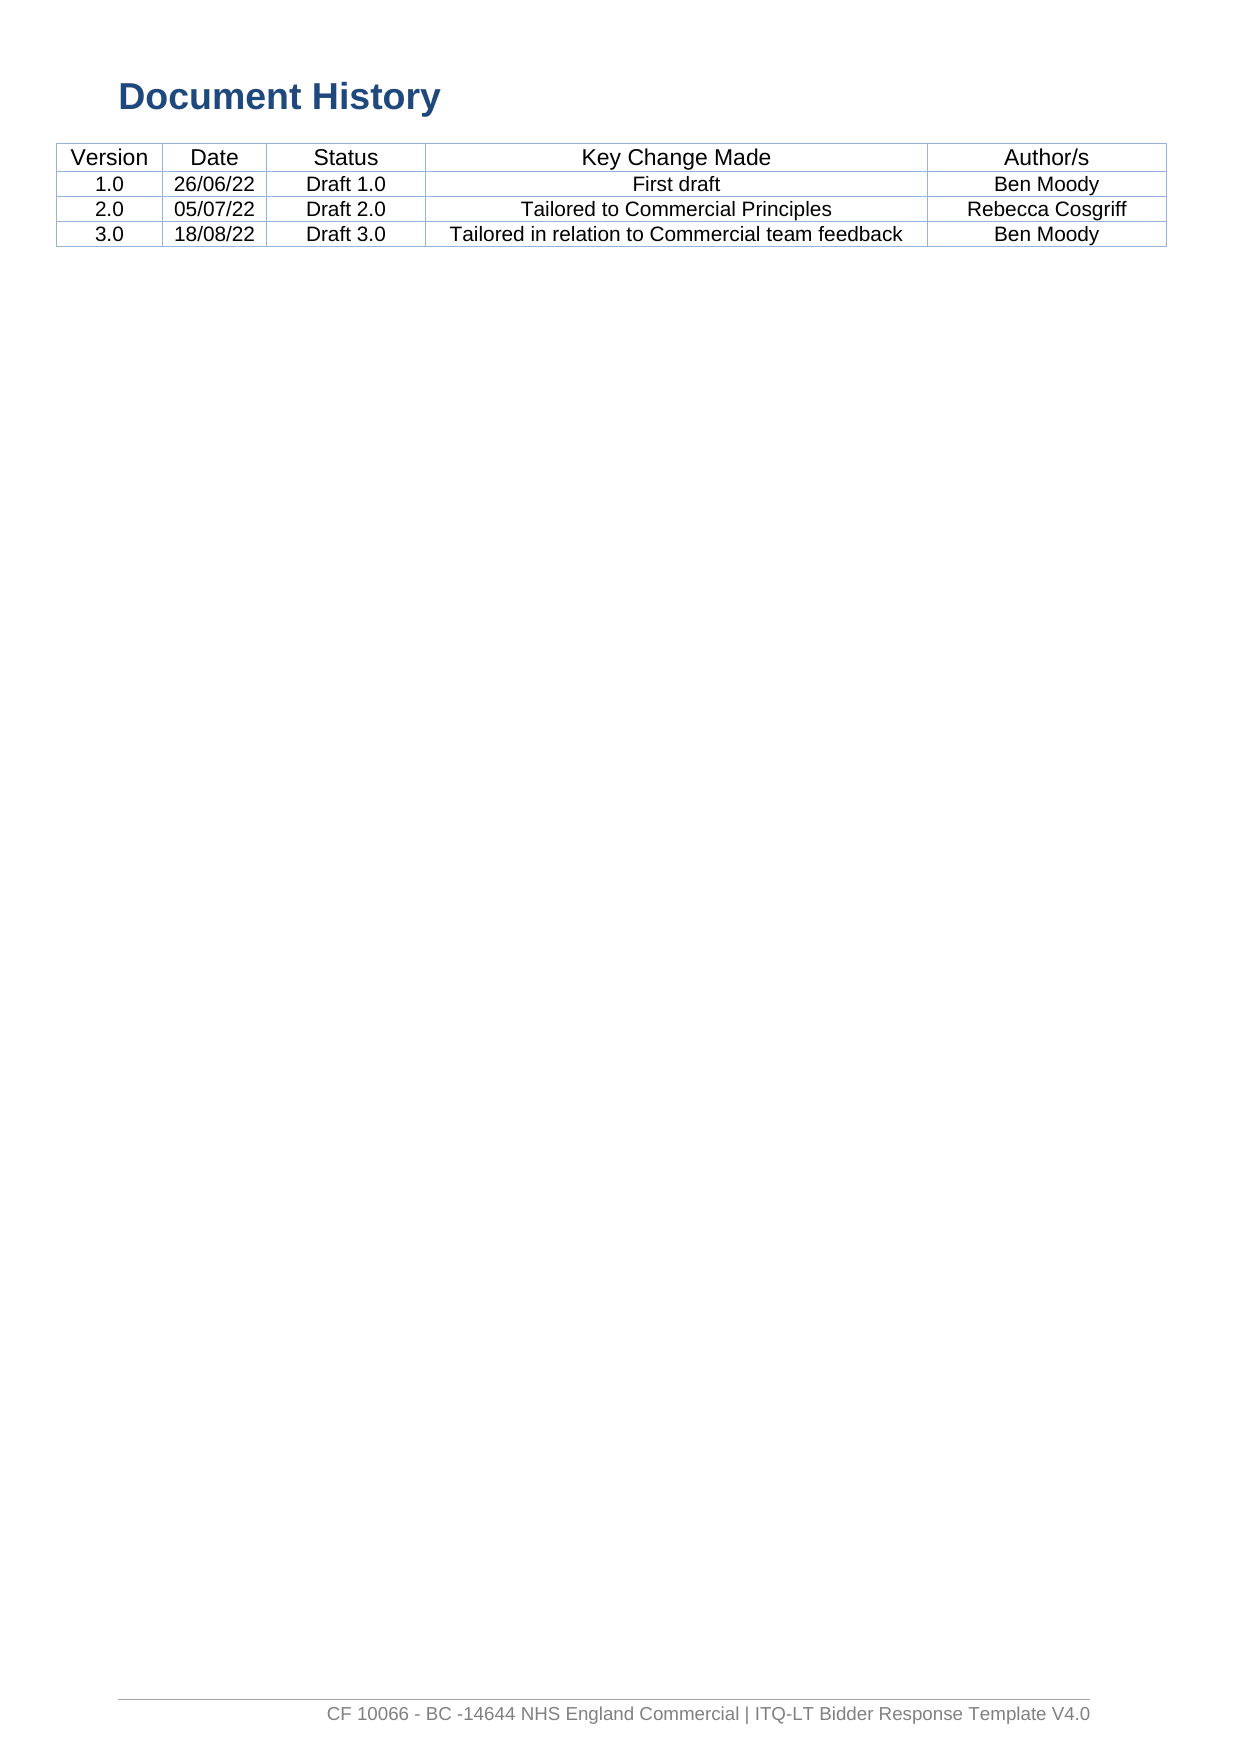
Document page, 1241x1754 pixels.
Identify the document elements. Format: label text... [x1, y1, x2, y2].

table_cell Ben Moody [928, 222, 1166, 246]
table_cell Rebecca Cosgriff [928, 197, 1166, 221]
table_cell Draft 3.0 [267, 222, 425, 246]
table_cell 18/08/22 [163, 222, 266, 246]
table_cell 05/07/22 [163, 197, 266, 221]
table_header Version [57, 144, 162, 171]
table_cell Tailored to Commercial Principles [426, 197, 927, 221]
table_cell 26/06/22 [163, 172, 266, 196]
table_cell 2.0 [57, 197, 162, 221]
text Document History [118, 74, 1090, 117]
table_cell 3.0 [57, 222, 162, 246]
table_cell First draft [426, 172, 927, 196]
table_header Date [163, 144, 266, 171]
table_header Status [267, 144, 425, 171]
table_header Author/s [928, 144, 1166, 171]
table_cell Draft 1.0 [267, 172, 425, 196]
table_cell 1.0 [57, 172, 162, 196]
table_cell Draft 2.0 [267, 197, 425, 221]
table_header Key Change Made [426, 144, 927, 171]
table_cell Tailored in relation to Commercial team feedback [426, 222, 927, 246]
table_cell Ben Moody [928, 172, 1166, 196]
